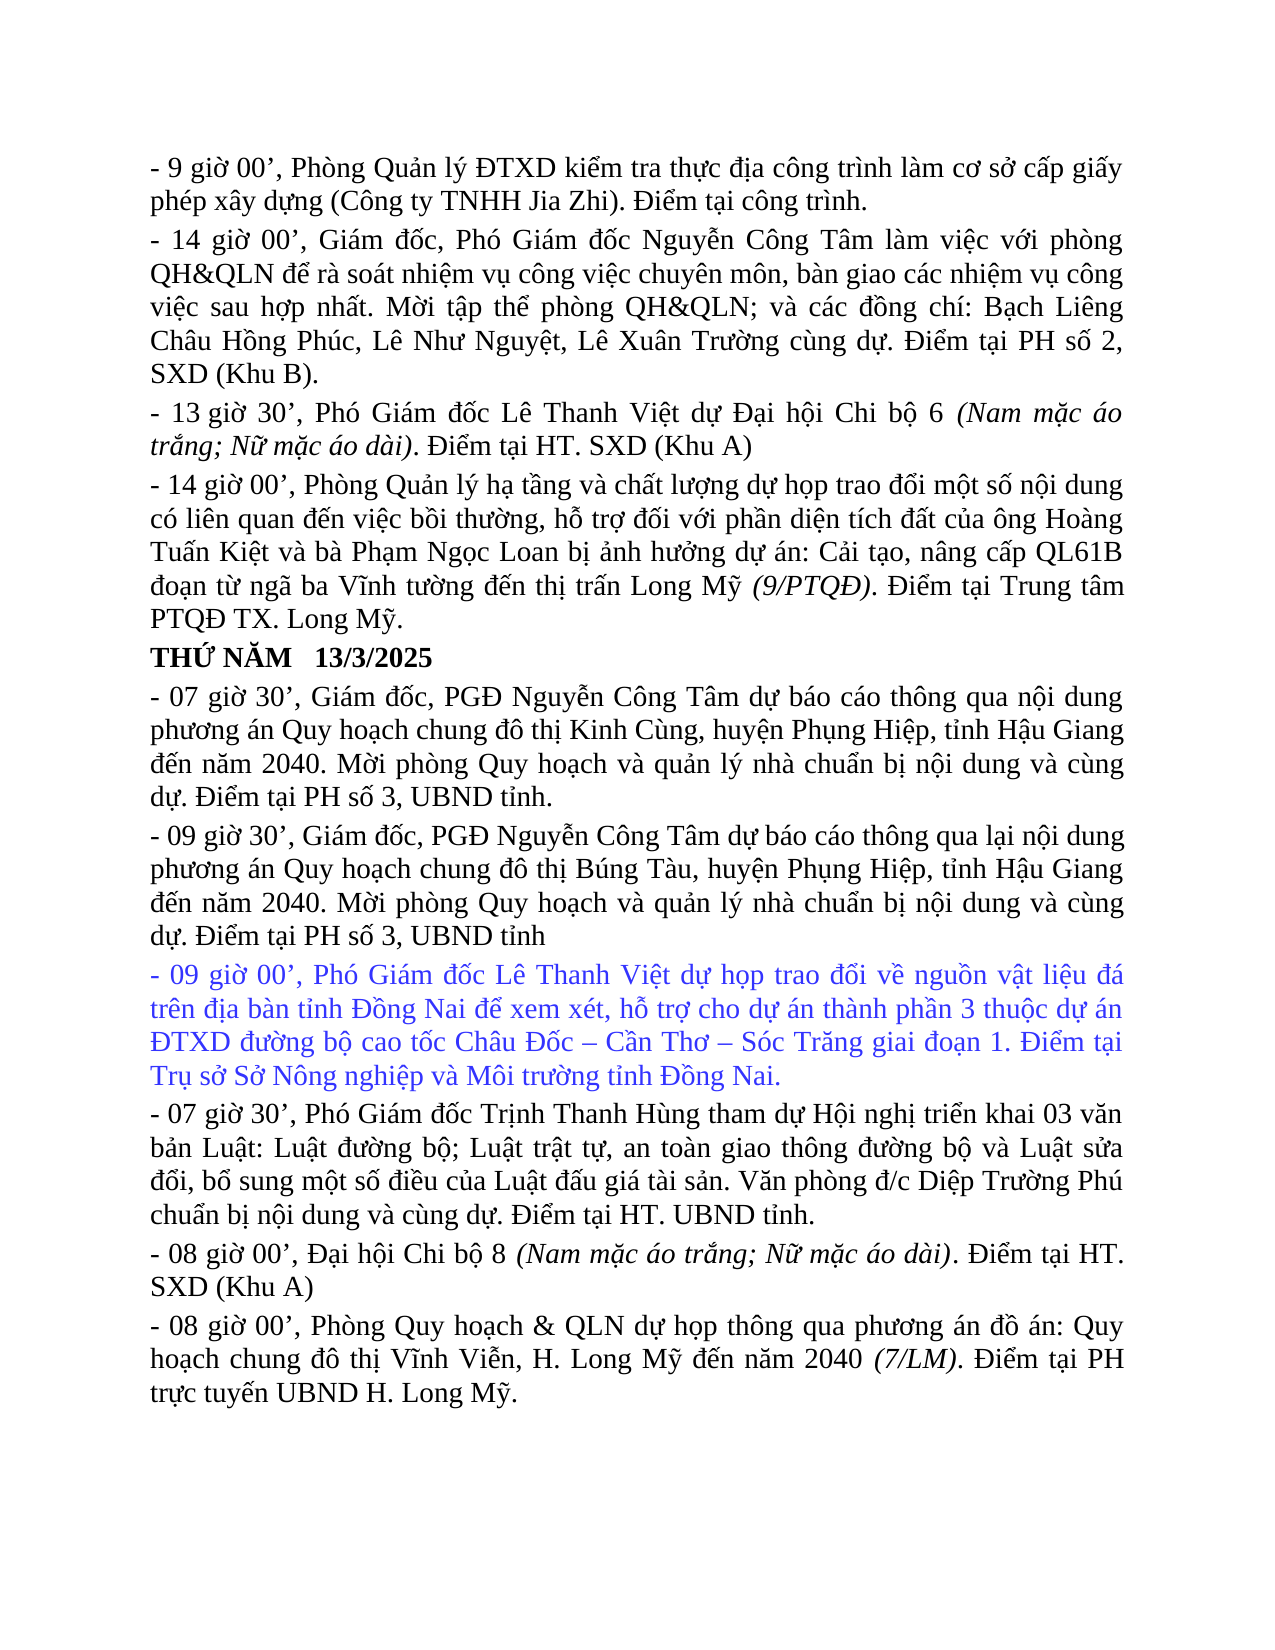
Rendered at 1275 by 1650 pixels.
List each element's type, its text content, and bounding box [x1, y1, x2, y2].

text - 14 giờ 00’, Phòng Quản lý hạ tầng và chất lượng dự họp trao đổi một số nội dung có liên quan đến việc bồi thường, hỗ trợ đối với phần diện tích đất của ông Hoàng Tuấn Kiệt và bà Phạm Ngọc Loan bị ảnh hưởng dự án: Cải tạo, nâng cấp QL61B đoạn từ ngã ba Vĩnh tường đến thị trấn Long Mỹ (9/PTQĐ). Điểm tại Trung tâm PTQĐ TX. Long Mỹ. [150, 467, 1125, 635]
text - 13 giờ 30’, Phó Giám đốc Lê Thanh Việt dự Đại hội Chi bộ 6 (Nam mặc áo trắng; Nữ mặc áo dài). Điểm tại HT. SXD (Khu A) [150, 395, 1125, 462]
text - 14 giờ 00’, Giám đốc, Phó Giám đốc Nguyễn Công Tâm làm việc với phòng QH&QLN để rà soát nhiệm vụ công việc chuyên môn, bàn giao các nhiệm vụ công việc sau hợp nhất. Mời tập thể phòng QH&QLN; và các đồng chí: Bạch Liêng Châu Hồng Phúc, Lê Như Nguyệt, Lê Xuân Trường cùng dự. Điểm tại PH số 2, SXD (Khu B). [150, 222, 1125, 390]
text - 09 giờ 30’, Giám đốc, PGĐ Nguyễn Công Tâm dự báo cáo thông qua lại nội dung phương án Quy hoạch chung đô thị Búng Tàu, huyện Phụng Hiệp, tỉnh Hậu Giang đến năm 2040. Mời phòng Quy hoạch và quản lý nhà chuẩn bị nội dung và cùng dự. Điểm tại PH số 3, UBND tỉnh [150, 818, 1125, 952]
text THỨ NĂM 13/3/2025 [150, 640, 1125, 673]
text - 07 giờ 30’, Phó Giám đốc Trịnh Thanh Hùng tham dự Hội nghị triển khai 03 văn bản Luật: Luật đường bộ; Luật trật tự, an toàn giao thông đường bộ và Luật sửa đổi, bổ sung một số điều của Luật đấu giá tài sản. Văn phòng đ/c Diệp Trường Phú chuẩn bị nội dung và cùng dự. Điểm tại HT. UBND tỉnh. [150, 1096, 1125, 1231]
text - 08 giờ 00’, Phòng Quy hoạch & QLN dự họp thông qua phương án đồ án: Quy hoạch chung đô thị Vĩnh Viễn, H. Long Mỹ đến năm 2040 (7/LM). Điểm tại PH trực tuyến UBND H. Long Mỹ. [150, 1308, 1125, 1408]
text - 09 giờ 00’, Phó Giám đốc Lê Thanh Việt dự họp trao đổi về nguồn vật liệu đá trên địa bàn tỉnh Đồng Nai để xem xét, hỗ trợ cho dự án thành phần 3 thuộc dự án ĐTXD đường bộ cao tốc Châu Đốc – Cần Thơ – Sóc Trăng giai đoạn 1. Điểm tại Trụ sở Sở Nông nghiệp và Môi trường tỉnh Đồng Nai. [150, 957, 1125, 1091]
text - 9 giờ 00’, Phòng Quản lý ĐTXD kiểm tra thực địa công trình làm cơ sở cấp giấy phép xây dựng (Công ty TNHH Jia Zhi). Điểm tại công trình. [150, 150, 1125, 217]
text - 07 giờ 30’, Giám đốc, PGĐ Nguyễn Công Tâm dự báo cáo thông qua nội dung phương án Quy hoạch chung đô thị Kinh Cùng, huyện Phụng Hiệp, tỉnh Hậu Giang đến năm 2040. Mời phòng Quy hoạch và quản lý nhà chuẩn bị nội dung và cùng dự. Điểm tại PH số 3, UBND tỉnh. [150, 679, 1125, 813]
text - 08 giờ 00’, Đại hội Chi bộ 8 (Nam mặc áo trắng; Nữ mặc áo dài). Điểm tại HT. SXD (Khu A) [150, 1236, 1125, 1303]
